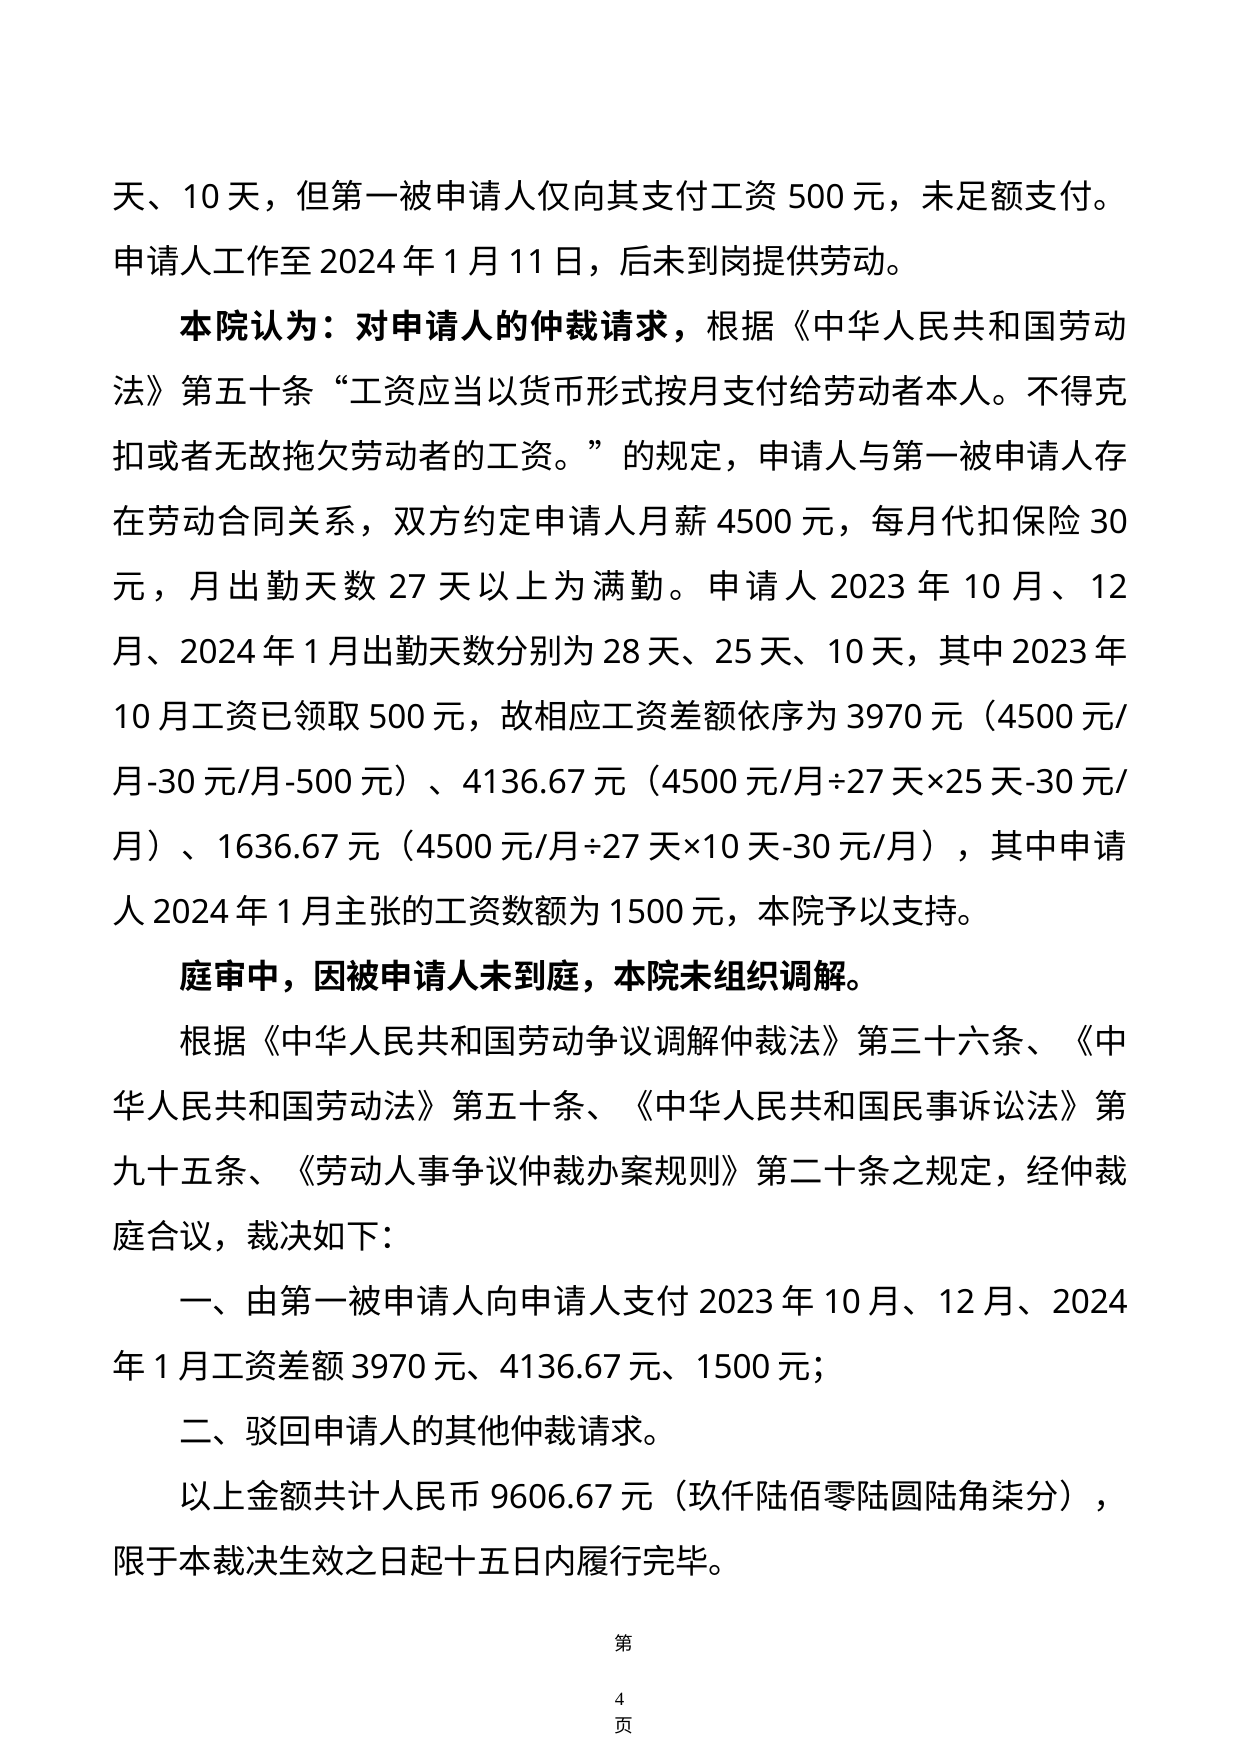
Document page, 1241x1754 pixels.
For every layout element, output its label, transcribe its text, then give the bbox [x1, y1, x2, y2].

text 庭审中，因被申请人未到庭，本院未组织调解。 [112, 942, 1128, 1007]
list 由第一被申请人向申请人支付2023年10月、12月、2024年1月工资差额3970元、4136.67元、1500元； [112, 1267, 1128, 1397]
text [112, 162, 1128, 292]
list 驳回申请人的其他仲裁请求。 [112, 1397, 1128, 1462]
list 以上金额共计人民币9606.67元（玖仟陆佰零陆圆陆角柒分），限于本裁决生效之日起十五日内履行完毕。 [112, 1462, 1128, 1592]
text 根据《中华人民共和国劳动争议调解仲裁法》第三十六条、《中华人民共和国劳动法》第五十条、《中华人民共和国民事诉讼法》第九十五条、《劳动人事争议仲裁办案规则》第二十条之规定，经仲裁庭合议，裁决如下： [112, 1007, 1128, 1267]
text 本院认为：对申请人的仲裁请求，根据《中华人民共和国劳动法》第五十条“工资应当以货币形式按月支付给劳动者本人。不得克扣或者无故拖欠劳动者的工资。”的规定，申请人与第一被申请人存在劳动合同关系，双方约定申请人月薪4500元，每月代扣保险30元，月出勤天数27天以上为满勤。申请人2023年10月、12月、2024年1月出勤天数分别为28天、25天、10天，其中2023年10月工资已领取500元，故相应工资差额依序为3970元（4500元/月-30元/月-500元）、4136.67元（4500元/月÷27天×25天-30元/月）、1636.67元（4500元/月÷27天×10天-30元/月），其中申请人2024年1月主张的工资数额为1500元，本院予以支持。 [112, 292, 1128, 942]
